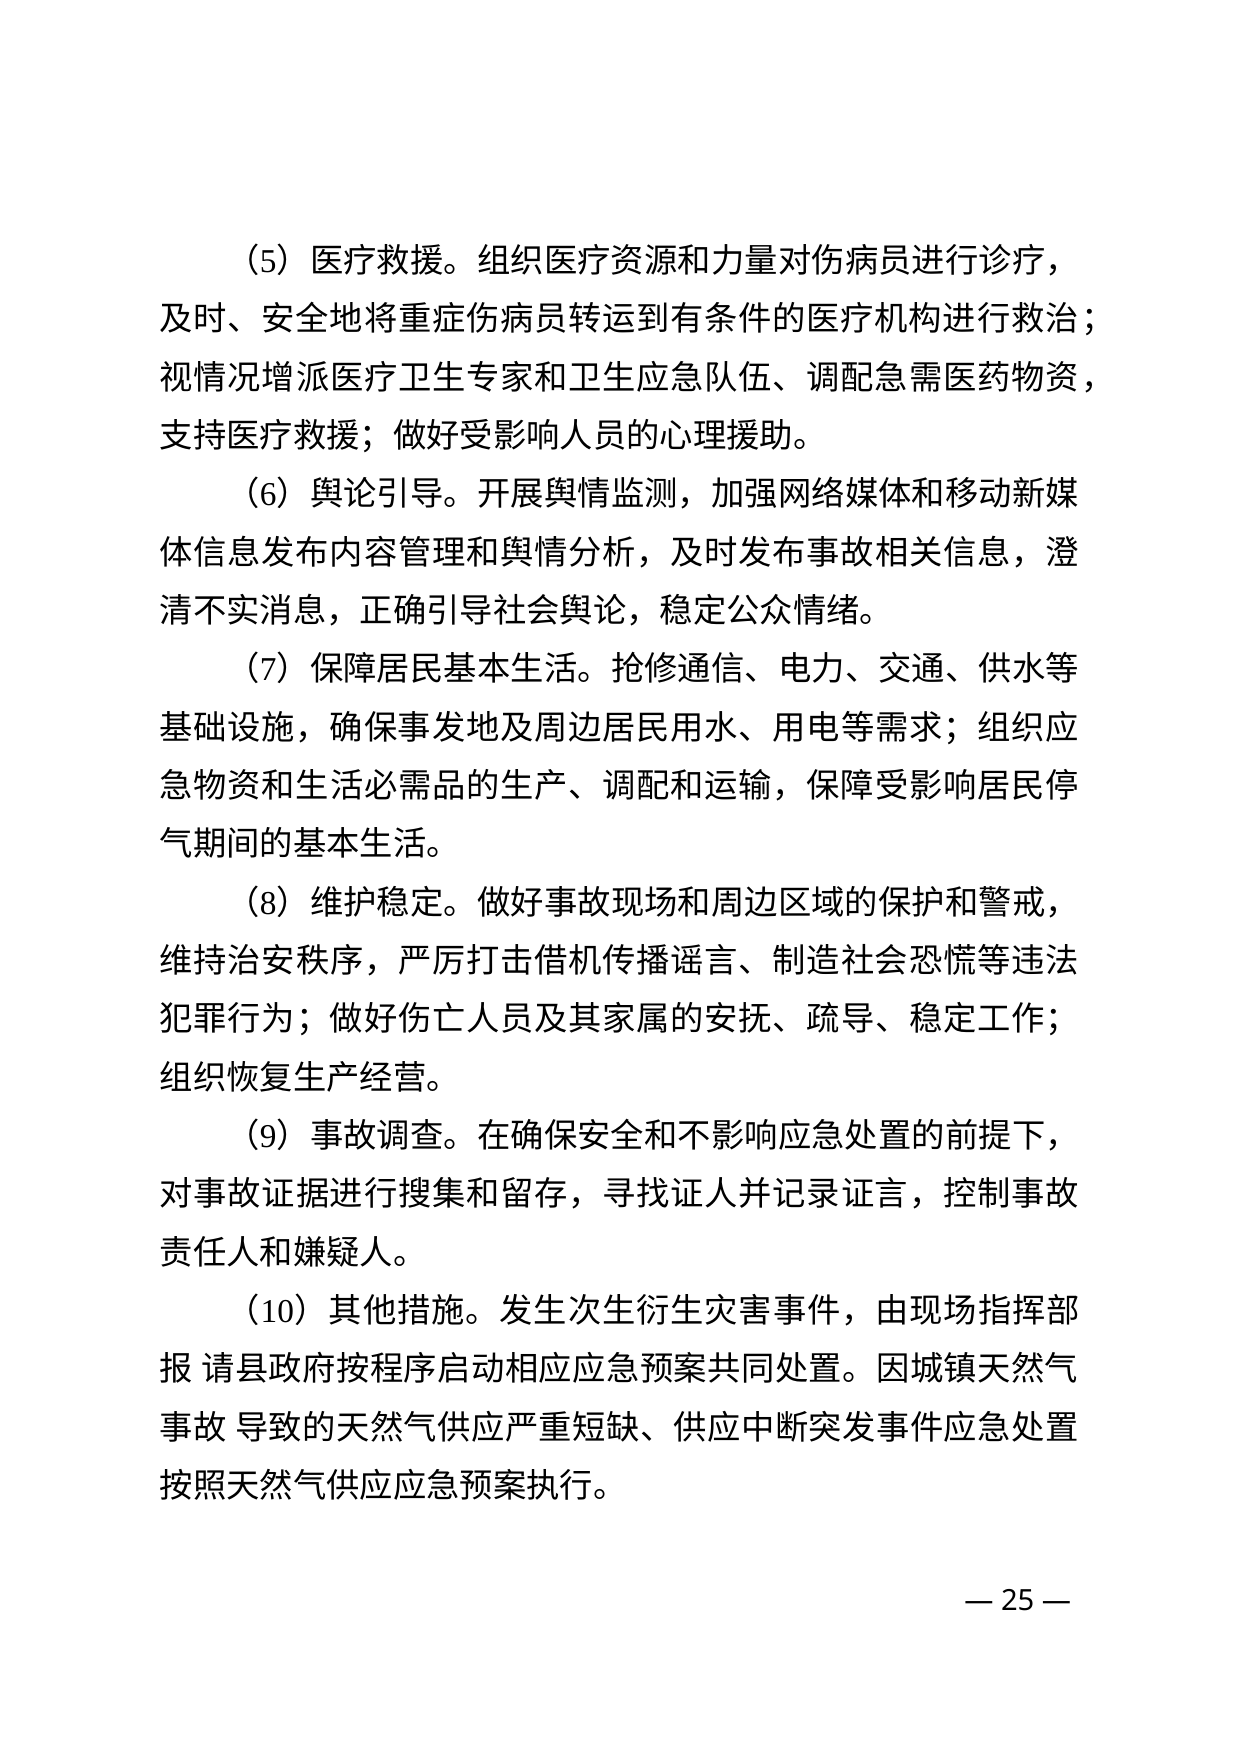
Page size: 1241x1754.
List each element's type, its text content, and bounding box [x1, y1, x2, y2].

text （9）事故调查。在确保安全和不影响应急处置的前提下，对事故证据进行搜集和留存，寻找证人并记录证言，控制事故责任人和嫌疑人。 [159, 1101, 1081, 1276]
text （8）维护稳定。做好事故现场和周边区域的保护和警戒，维持治安秩序，严厉打击借机传播谣言、制造社会恐慌等违法犯罪行为；做好伤亡人员及其家属的安抚、疏导、稳定工作；组织恢复生产经营。 [159, 867, 1081, 1101]
text （7）保障居民基本生活。抢修通信、电力、交通、供水等基础设施，确保事发地及周边居民用水、用电等需求；组织应急物资和生活必需品的生产、调配和运输，保障受影响居民停气期间的基本生活。 [159, 634, 1081, 867]
text （6）舆论引导。开展舆情监测，加强网络媒体和移动新媒体信息发布内容管理和舆情分析，及时发布事故相关信息，澄清不实消息，正确引导社会舆论，稳定公众情绪。 [159, 459, 1081, 634]
text （10）其他措施。发生次生衍生灾害事件，由现场指挥部报 请县政府按程序启动相应应急预案共同处置。因城镇天然气事故 导致的天然气供应严重短缺、供应中断突发事件应急处置按照天然气供应应急预案执行。 [159, 1276, 1081, 1509]
text （5）医疗救援。组织医疗资源和力量对伤病员进行诊疗，及时、安全地将重症伤病员转运到有条件的医疗机构进行救治；视情况增派医疗卫生专家和卫生应急队伍、调配急需医药物资，支持医疗救援；做好受影响人员的心理援助。 [159, 226, 1081, 459]
